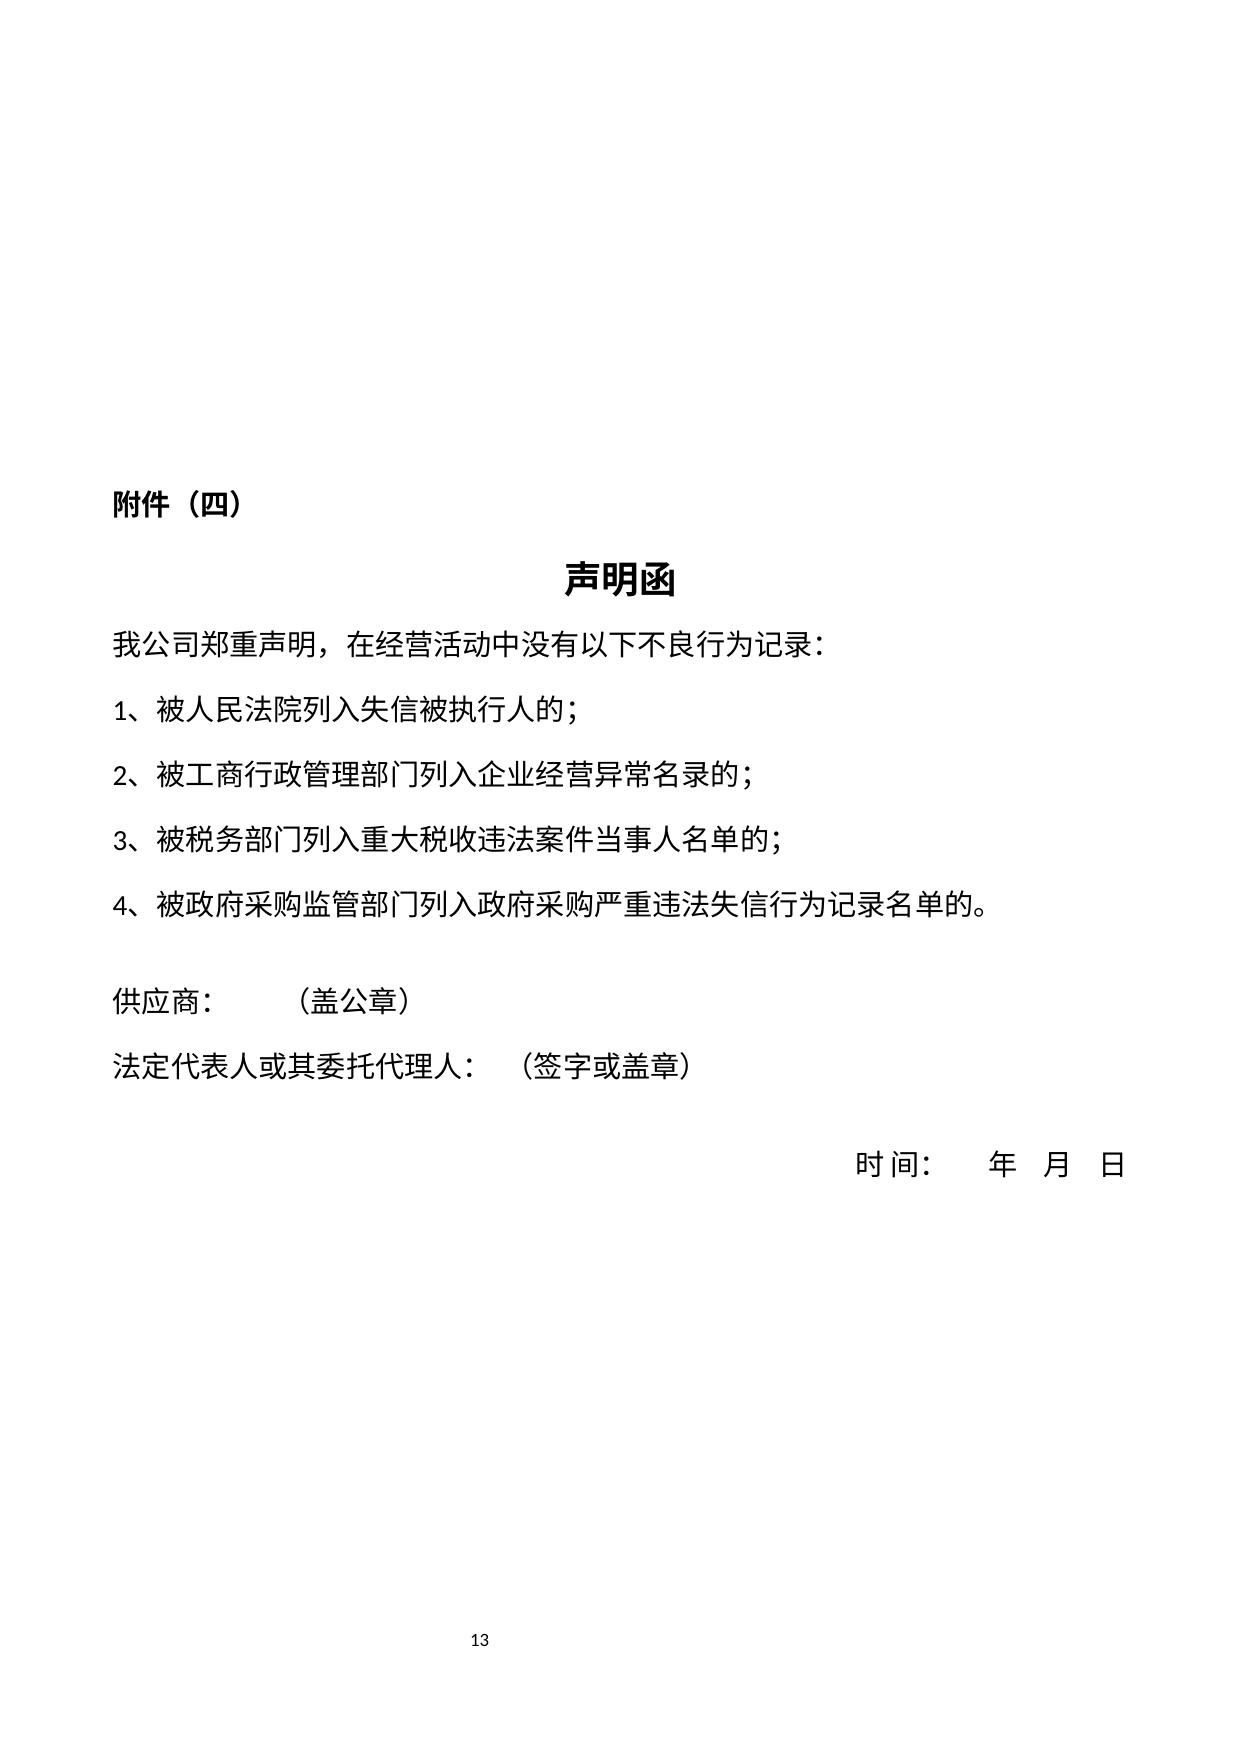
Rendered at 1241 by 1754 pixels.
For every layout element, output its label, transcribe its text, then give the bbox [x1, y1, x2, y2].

text 1、被人民法院列入失信被执行人的； [112, 675, 1128, 740]
text 2、被工商行政管理部门列入企业经营异常名录的； [112, 740, 1128, 805]
text 3、被税务部门列入重大税收违法案件当事人名单的； [112, 805, 1128, 870]
text 供应商： （盖公章） [112, 967, 1128, 1032]
text 时 间： 年 月 日 [112, 1130, 1128, 1195]
text 声明函 [112, 545, 1128, 610]
text 法定代表人或其委托代理人： （签字或盖章） [112, 1032, 1128, 1097]
text 4、被政府采购监管部门列入政府采购严重违法失信行为记录名单的。 [112, 870, 1128, 935]
text 附件（四） [112, 481, 1128, 524]
text 我公司郑重声明，在经营活动中没有以下不良行为记录： [112, 610, 1128, 675]
